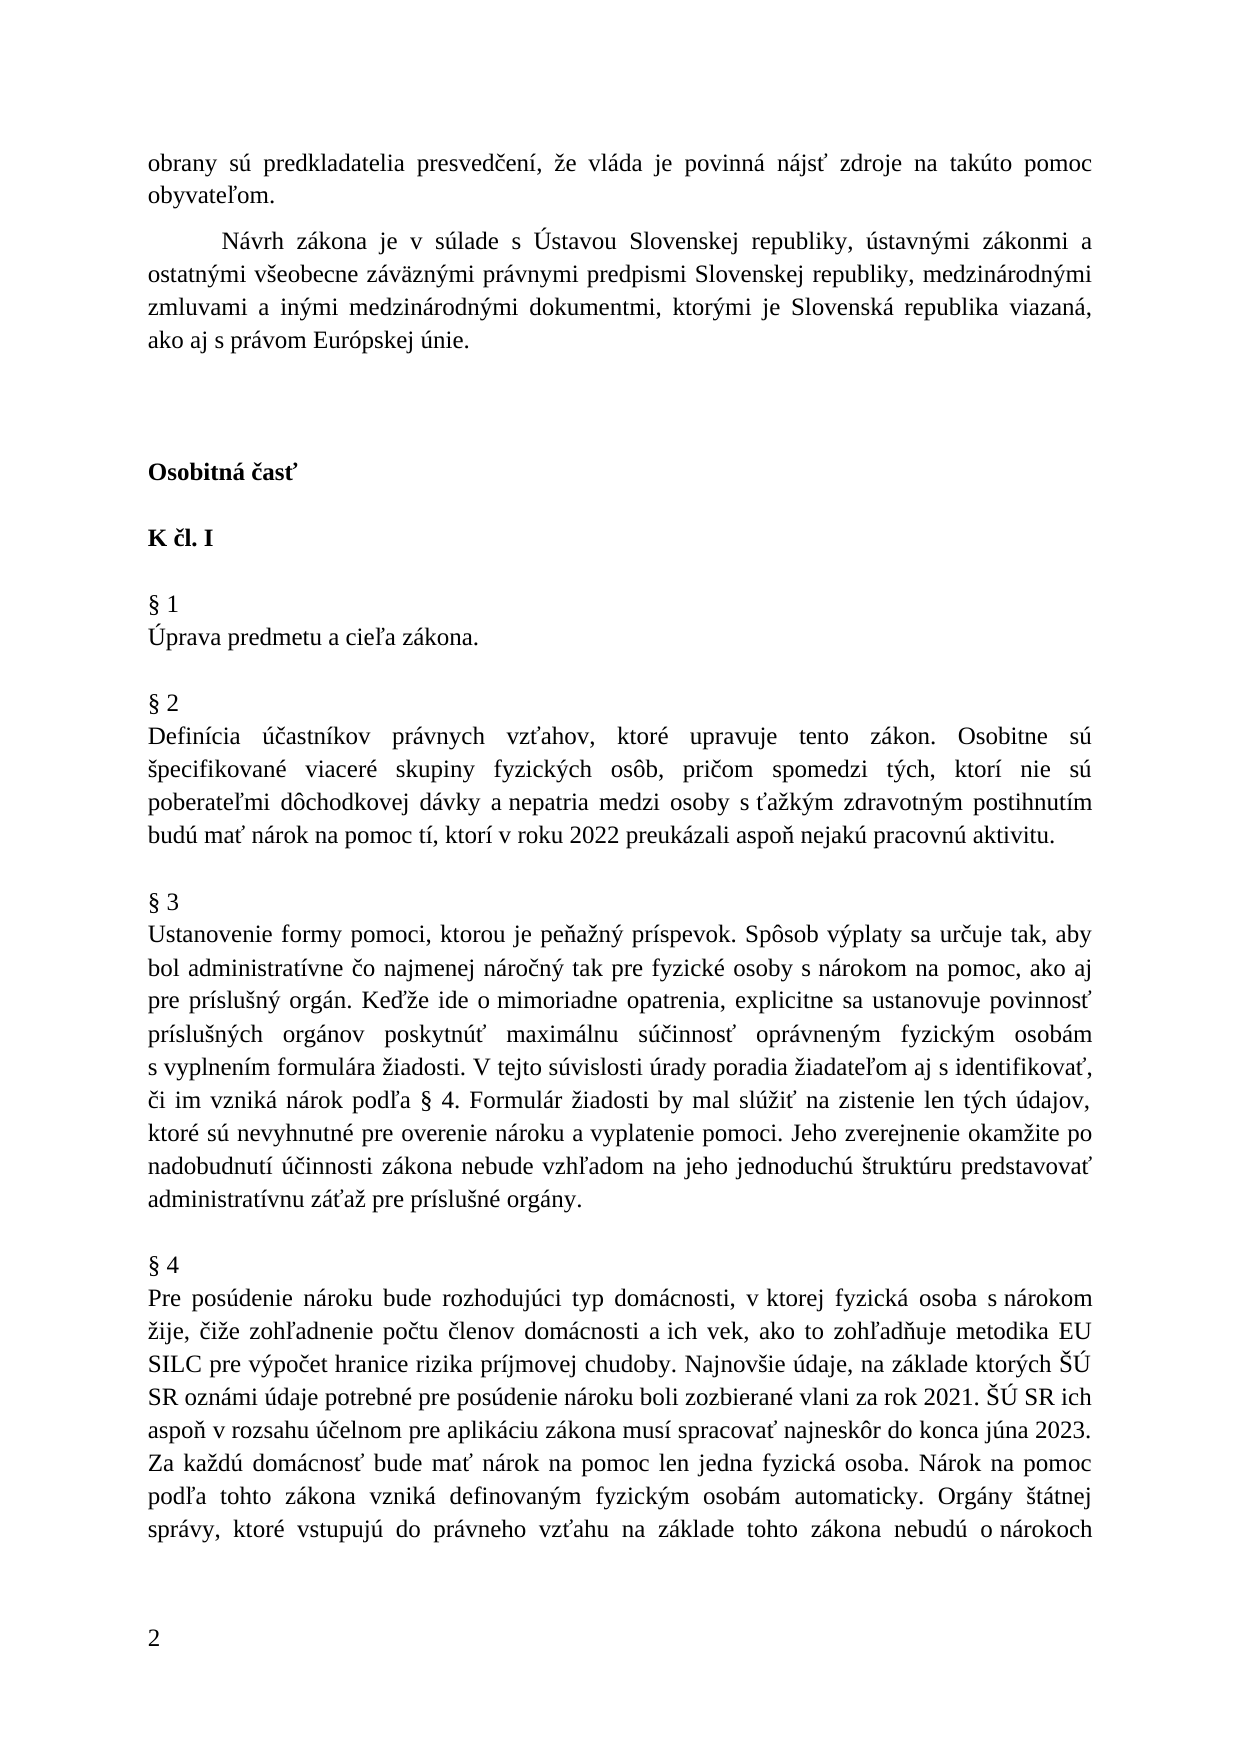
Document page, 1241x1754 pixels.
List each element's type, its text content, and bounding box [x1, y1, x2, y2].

text Definícia účastníkov právnych vzťahov, ktoré upravuje tento zákon. Osobitne sú špecifikované viaceré skupiny fyzických osôb, pričom spomedzi tých, ktorí nie sú poberateľmi dôchodkovej dávky a nepatria medzi osoby s ťažkým zdravotným postihnutím budú mať nárok na pomoc tí, ktorí v roku 2022 preukázali aspoň nejakú pracovnú aktivitu. [148, 721, 1093, 849]
text K čl. I [148, 523, 1093, 552]
text Úprava predmetu a cieľa zákona. [148, 622, 1093, 651]
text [148, 1283, 1093, 1543]
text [148, 148, 1093, 209]
text § 2 [148, 688, 1093, 717]
text Ustanovenie formy pomoci, ktorou je peňažný príspevok. Spôsob výplaty sa určuje tak, aby bol administratívne čo najmenej náročný tak pre fyzické osoby s nárokom na pomoc, ako aj pre príslušný orgán. Keďže ide o mimoriadne opatrenia, explicitne sa ustanovuje povinnosť príslušných orgánov poskytnúť maximálnu súčinnosť oprávneným fyzickým osobám s vyplnením formulára žiadosti. V tejto súvislosti úrady poradia žiadateľom aj s identifikovať, či im vzniká nárok podľa § 4. Formulár žiadosti by mal slúžiť na zistenie len tých údajov, ktoré sú nevyhnutné pre overenie nároku a vyplatenie pomoci. Jeho zverejnenie okamžite po nadobudnutí účinnosti zákona nebude vzhľadom na jeho jednoduchú štruktúru predstavovať administratívnu záťaž pre príslušné orgány. [148, 919, 1093, 1212]
text § 4 [148, 1250, 1093, 1278]
text § 3 [148, 887, 1093, 915]
text Osobitná časť [148, 457, 1093, 486]
text Návrh zákona je v súlade s Ústavou Slovenskej republiky, ústavnými zákonmi a ostatnými všeobecne záväznými právnymi predpismi Slovenskej republiky, medzinárodnými zmluvami a inými medzinárodnými dokumentmi, ktorými je Slovenská republika viazaná, ako aj s právom Európskej únie. [148, 226, 1093, 354]
text § 1 [148, 589, 1093, 618]
